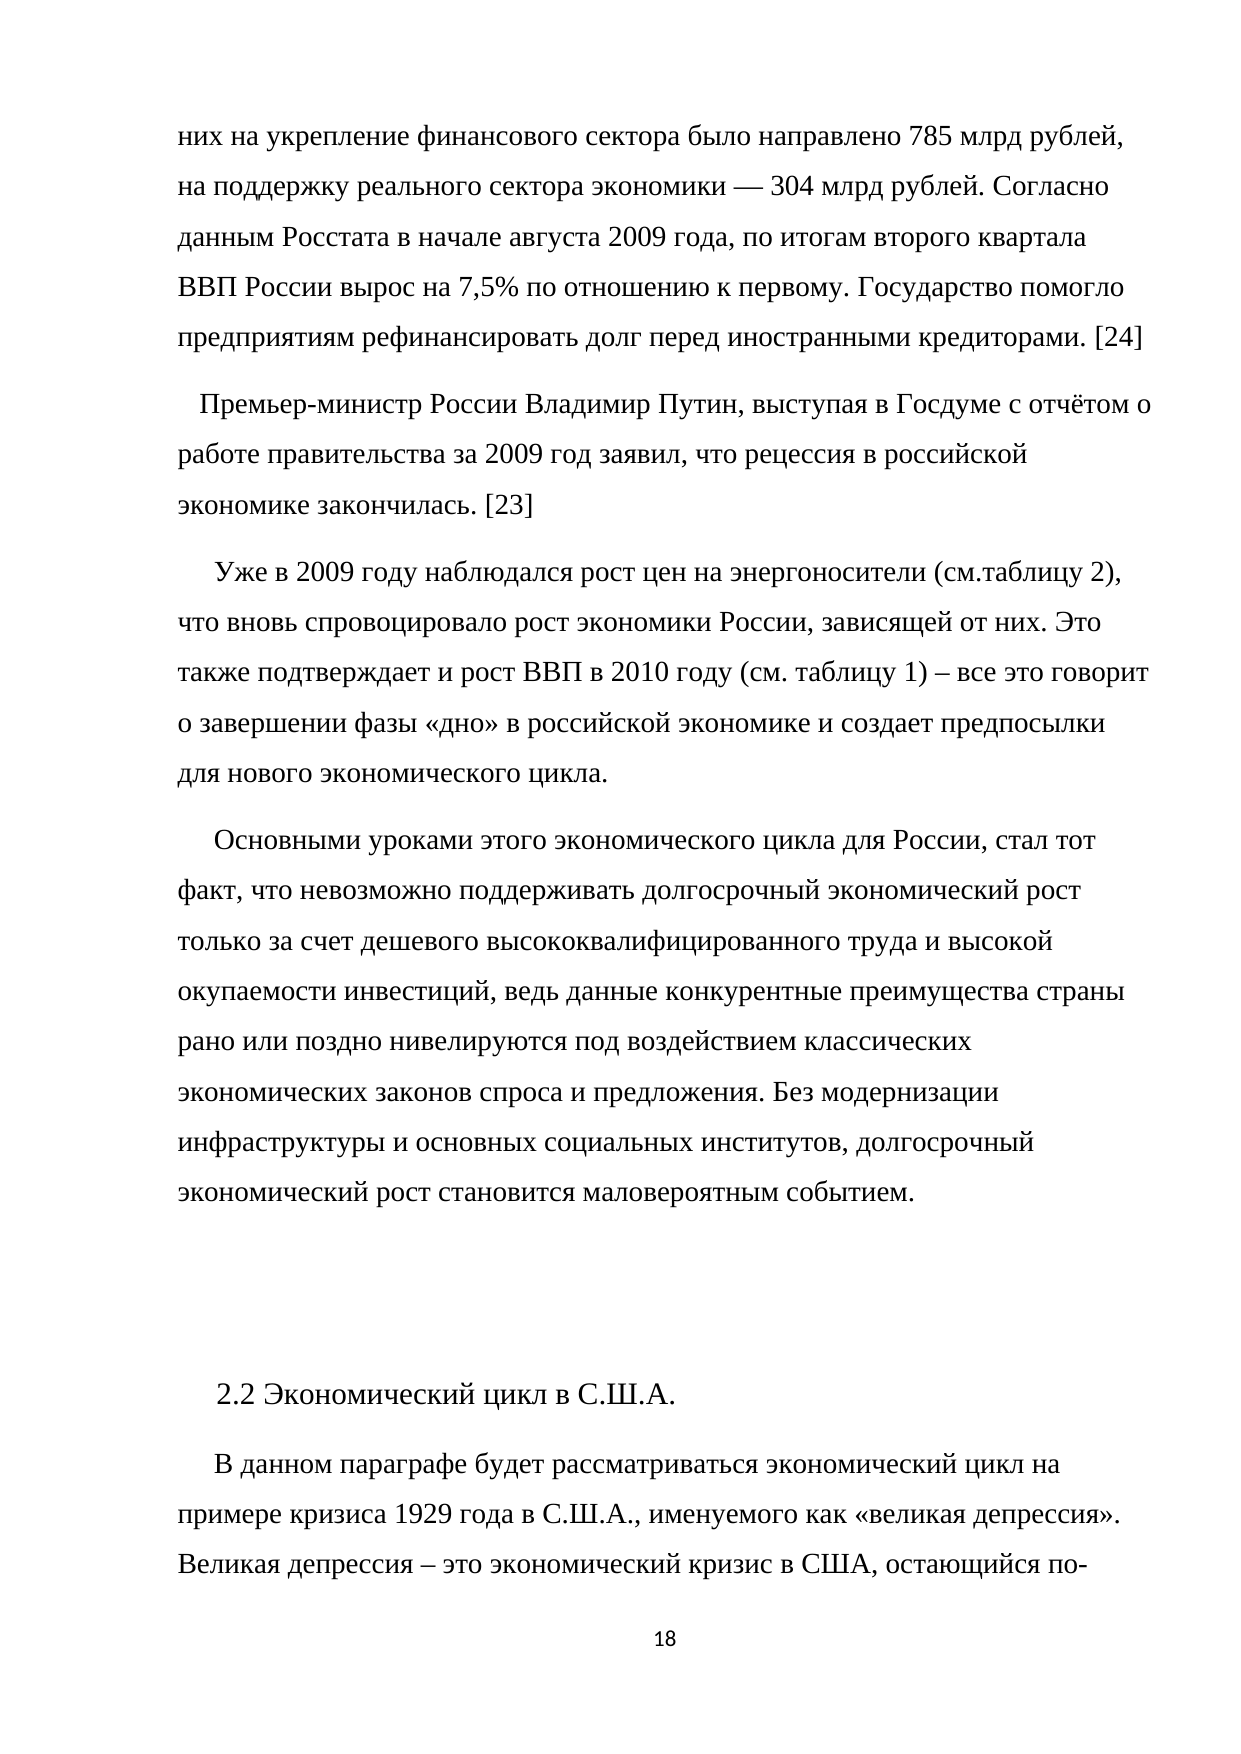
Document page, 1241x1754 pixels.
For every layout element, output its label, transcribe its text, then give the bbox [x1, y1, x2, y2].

text Уже в 2009 году наблюдался рост цен на энергоносители (см.таблицу 2), что вновь спровоцировало рост экономики России, зависящей от них. Это также подтверждает и рост ВВП в 2010 году (см. таблицу 1) – все это говорит о завершении фазы «дно» в российской экономике и создает предпосылки для нового экономического цикла. [177, 554, 1152, 789]
text Премьер-министр России Владимир Путин, выступая в Госдуме с отчётом о работе правительства за 2009 год заявил, что рецессия в российской экономике закончилась. [23] [177, 386, 1152, 521]
text Основными уроками этого экономического цикла для России, стал тот факт, что невозможно поддерживать долгосрочный экономический рост только за счет дешевого высококвалифицированного труда и высокой окупаемости инвестиций, ведь данные конкурентные преимущества страны рано или поздно нивелируются под воздействием классических экономических законов спроса и предложения. Без модернизации инфраструктуры и основных социальных институтов, долгосрочный экономический рост становится маловероятным событием. [177, 822, 1152, 1208]
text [177, 1446, 1152, 1580]
text 2.2 Экономический цикл в С.Ш.А. [177, 1375, 1152, 1411]
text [177, 118, 1152, 353]
